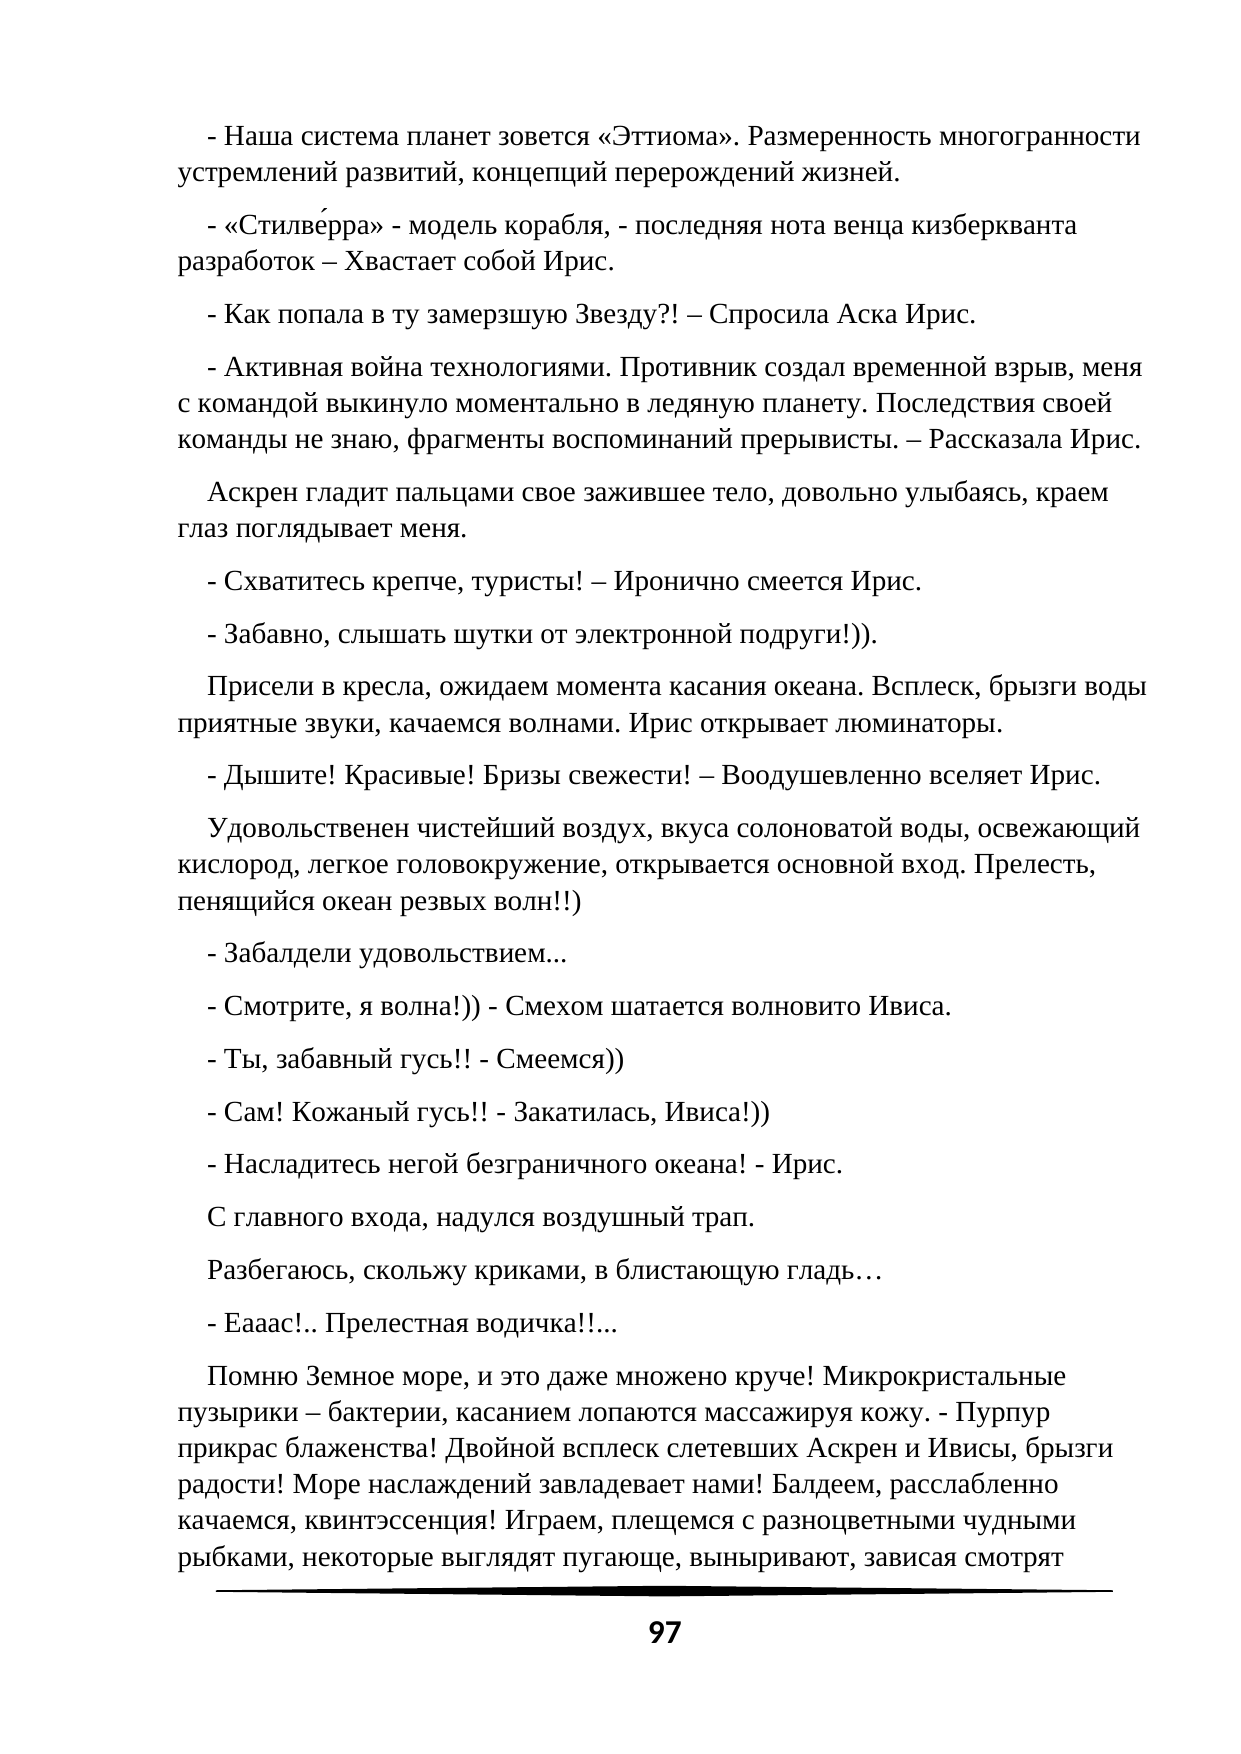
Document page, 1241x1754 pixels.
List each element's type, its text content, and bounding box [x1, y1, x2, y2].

text С главного входа, надулся воздушный трап. [177, 1199, 1152, 1233]
text - Забавно, слышать шутки от электронной подруги!)). [177, 616, 1152, 649]
text Присели в кресла, ожидаем момента касания океана. Всплеск, брызги воды приятные звуки, качаемся волнами. Ирис открывает люминаторы. [177, 668, 1152, 738]
text - Еааас!.. Прелестная водичка!!... [177, 1305, 1152, 1339]
text - Смотрите, я волна!)) - Смехом шатается волновито Ивиса. [177, 988, 1152, 1022]
text - Сам! Кожаный гусь!! - Закатилась, Ивиса!)) [177, 1094, 1152, 1127]
text Аскрен гладит пальцами свое зажившее тело, довольно улыбаясь, краем глаз поглядывает меня. [177, 474, 1152, 544]
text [177, 1358, 1152, 1572]
text - Наша система планет зовется «Эттиома». Размеренность многогранности устремлений развитий, концепций перерождений жизней. [177, 118, 1152, 188]
text Разбегаюсь, скольжу криками, в блистающую гладь… [177, 1252, 1152, 1286]
text - Схватитесь крепче, туристы! – Иронично смеется Ирис. [177, 563, 1152, 596]
text - Активная война технологиями. Противник создал временной взрыв, меня с командой выкинуло моментально в ледяную планету. Последствия своей команды не знаю, фрагменты воспоминаний прерывисты. – Рассказала Ирис. [177, 349, 1152, 455]
text - Как попала в ту замерзшую Звезду?! – Спросила Аска Ирис. [177, 296, 1152, 329]
text - Дышите! Красивые! Бризы свежести! – Воодушевленно вселяет Ирис. [177, 757, 1152, 791]
text - «Стилве́рра» - модель корабля, - последняя нота венца кизберкванта разработок – Хвастает собой Ирис. [177, 207, 1152, 277]
text Удовольственен чистейший воздух, вкуса солоноватой воды, освежающий кислород, легкое головокружение, открывается основной вход. Прелесть, пенящийся океан резвых волн!!) [177, 810, 1152, 916]
text - Забалдели удовольствием... [177, 935, 1152, 969]
text - Насладитесь негой безграничного океана! - Ирис. [177, 1147, 1152, 1180]
text - Ты, забавный гусь!! - Смеемся)) [177, 1041, 1152, 1074]
